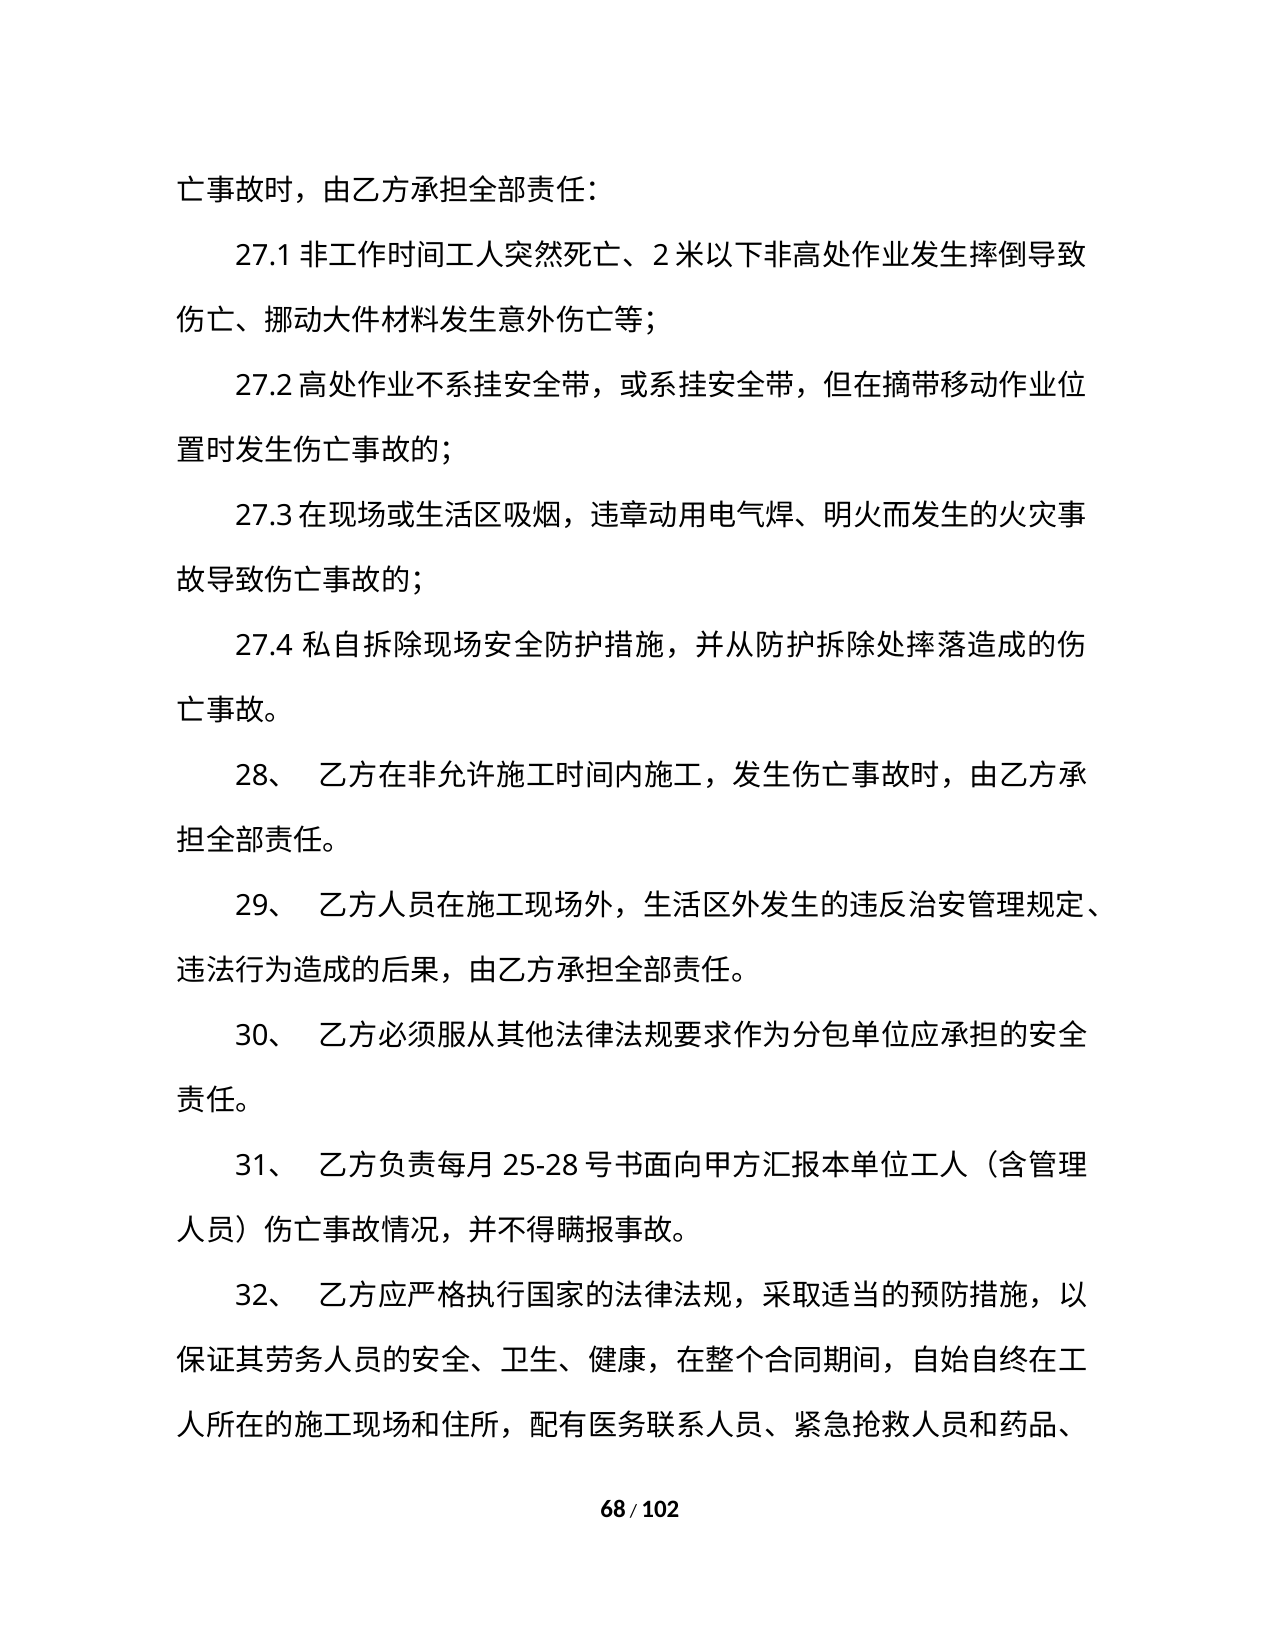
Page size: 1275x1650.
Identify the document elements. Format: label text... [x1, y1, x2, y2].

list 乙方必须服从其他法律法规要求作为分包单位应承担的安全责任。 [177, 1000, 1087, 1130]
list 乙方人员在施工现场外，生活区外发生的违反治安管理规定、违法行为造成的后果，由乙方承担全部责任。 [177, 870, 1087, 1000]
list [177, 1260, 1087, 1455]
text 27.1非工作时间工人突然死亡、2米以下非高处作业发生摔倒导致伤亡、挪动大件材料发生意外伤亡等； [177, 220, 1087, 350]
text 27.4 私自拆除现场安全防护措施，并从防护拆除处摔落造成的伤亡事故。 [177, 610, 1087, 740]
list 乙方负责每月25-28号书面向甲方汇报本单位工人（含管理人员）伤亡事故情况，并不得瞒报事故。 [177, 1130, 1087, 1260]
text 27.2高处作业不系挂安全带，或系挂安全带，但在摘带移动作业位置时发生伤亡事故的； [177, 350, 1087, 480]
list 乙方在非允许施工时间内施工，发生伤亡事故时，由乙方承担全部责任。 [177, 740, 1087, 870]
text 27.3在现场或生活区吸烟，违章动用电气焊、明火而发生的火灾事故导致伤亡事故的； [177, 480, 1087, 610]
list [177, 155, 1087, 220]
